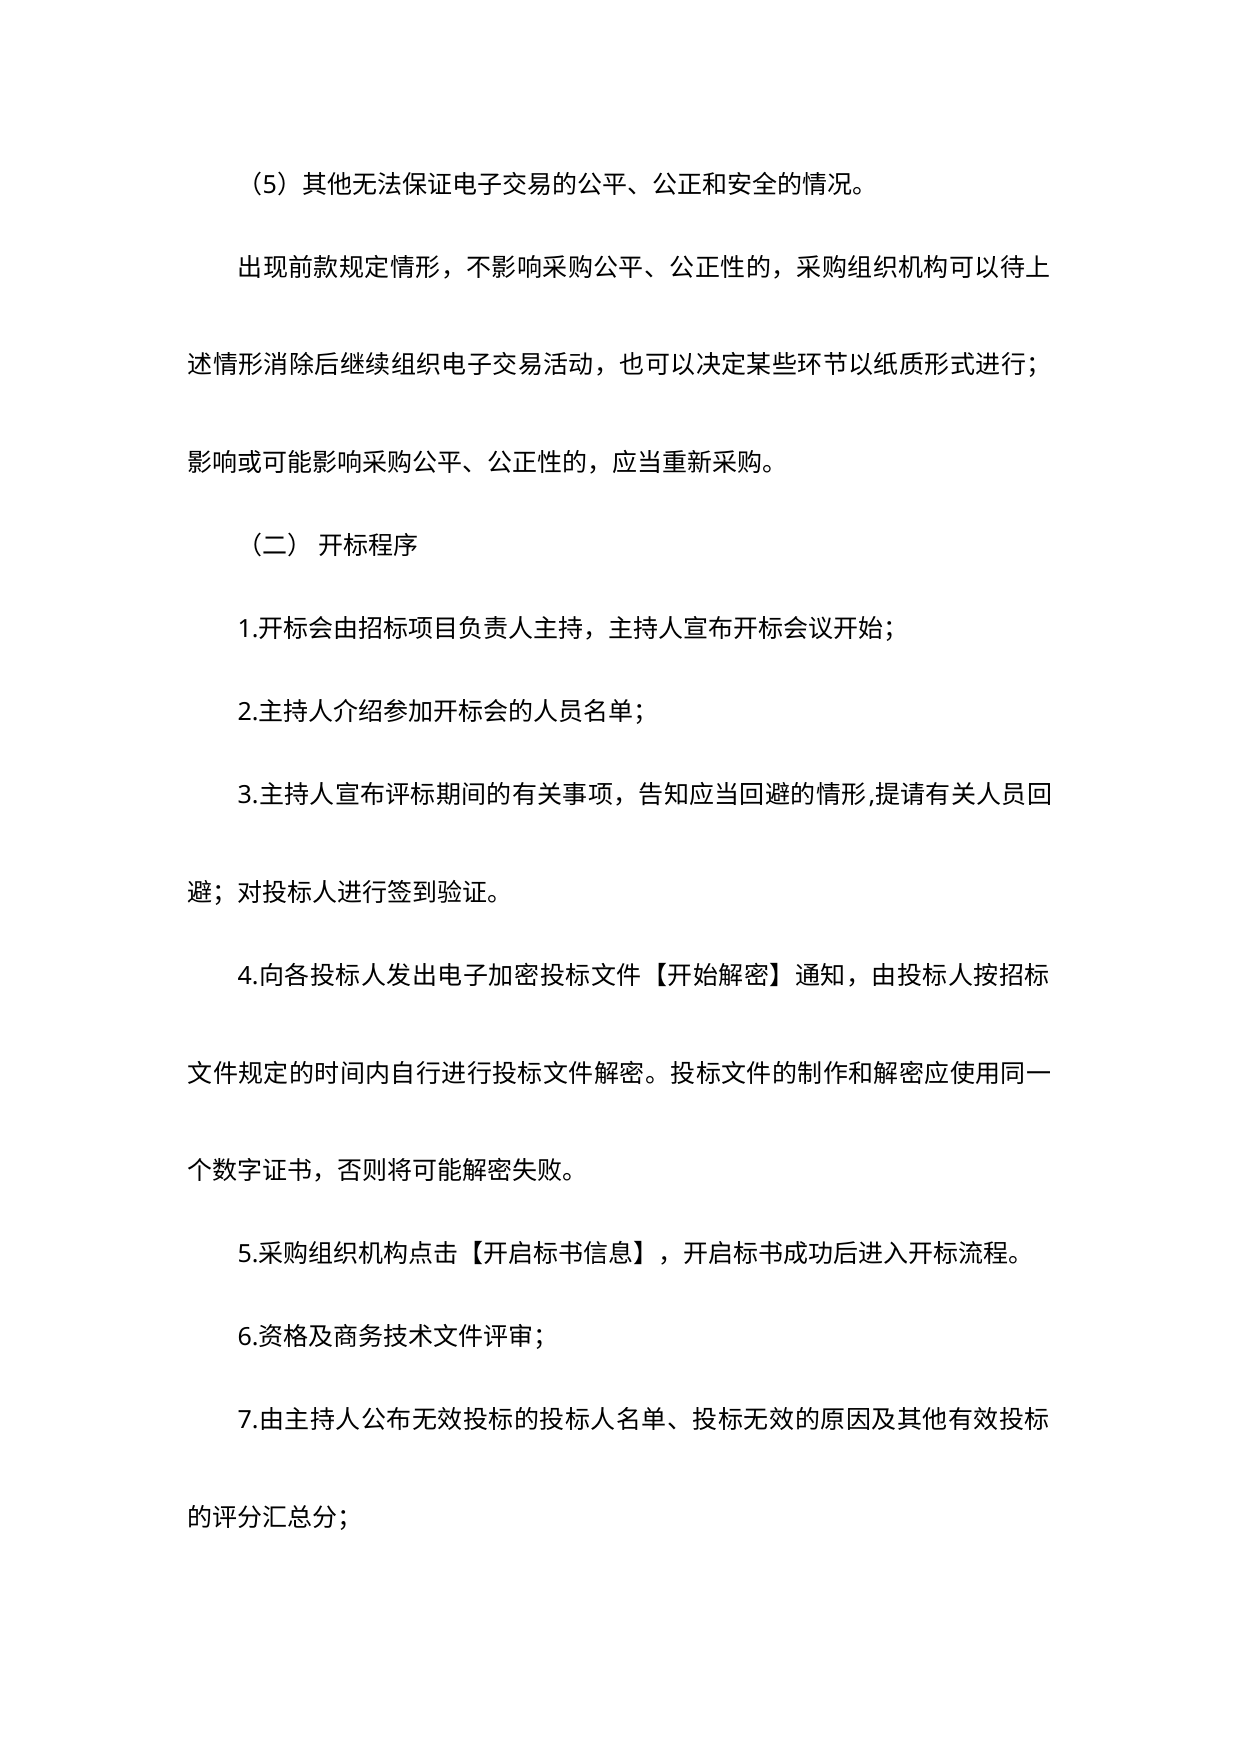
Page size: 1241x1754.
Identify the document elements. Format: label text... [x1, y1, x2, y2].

text 5.采购组织机构点击【开启标书信息】，开启标书成功后进入开标流程。 [187, 1219, 1053, 1284]
text 出现前款规定情形，不影响采购公平、公正性的，采购组织机构可以待上述情形消除后继续组织电子交易活动，也可以决定某些环节以纸质形式进行；影响或可能影响采购公平、公正性的，应当重新采购。 [187, 233, 1053, 493]
text 6.资格及商务技术文件评审； [187, 1302, 1053, 1367]
text （5）其他无法保证电子交易的公平、公正和安全的情况。 [187, 150, 1053, 215]
text 7.由主持人公布无效投标的投标人名单、投标无效的原因及其他有效投标的评分汇总分； [187, 1386, 1053, 1548]
text （二） 开标程序 [187, 511, 1053, 576]
text 3.主持人宣布评标期间的有关事项，告知应当回避的情形,提请有关人员回避；对投标人进行签到验证。 [187, 761, 1053, 923]
text 2.主持人介绍参加开标会的人员名单； [187, 677, 1053, 742]
text 1.开标会由招标项目负责人主持，主持人宣布开标会议开始； [187, 594, 1053, 659]
text 4.向各投标人发出电子加密投标文件【开始解密】通知，由投标人按招标文件规定的时间内自行进行投标文件解密。投标文件的制作和解密应使用同一个数字证书，否则将可能解密失败。 [187, 941, 1053, 1201]
